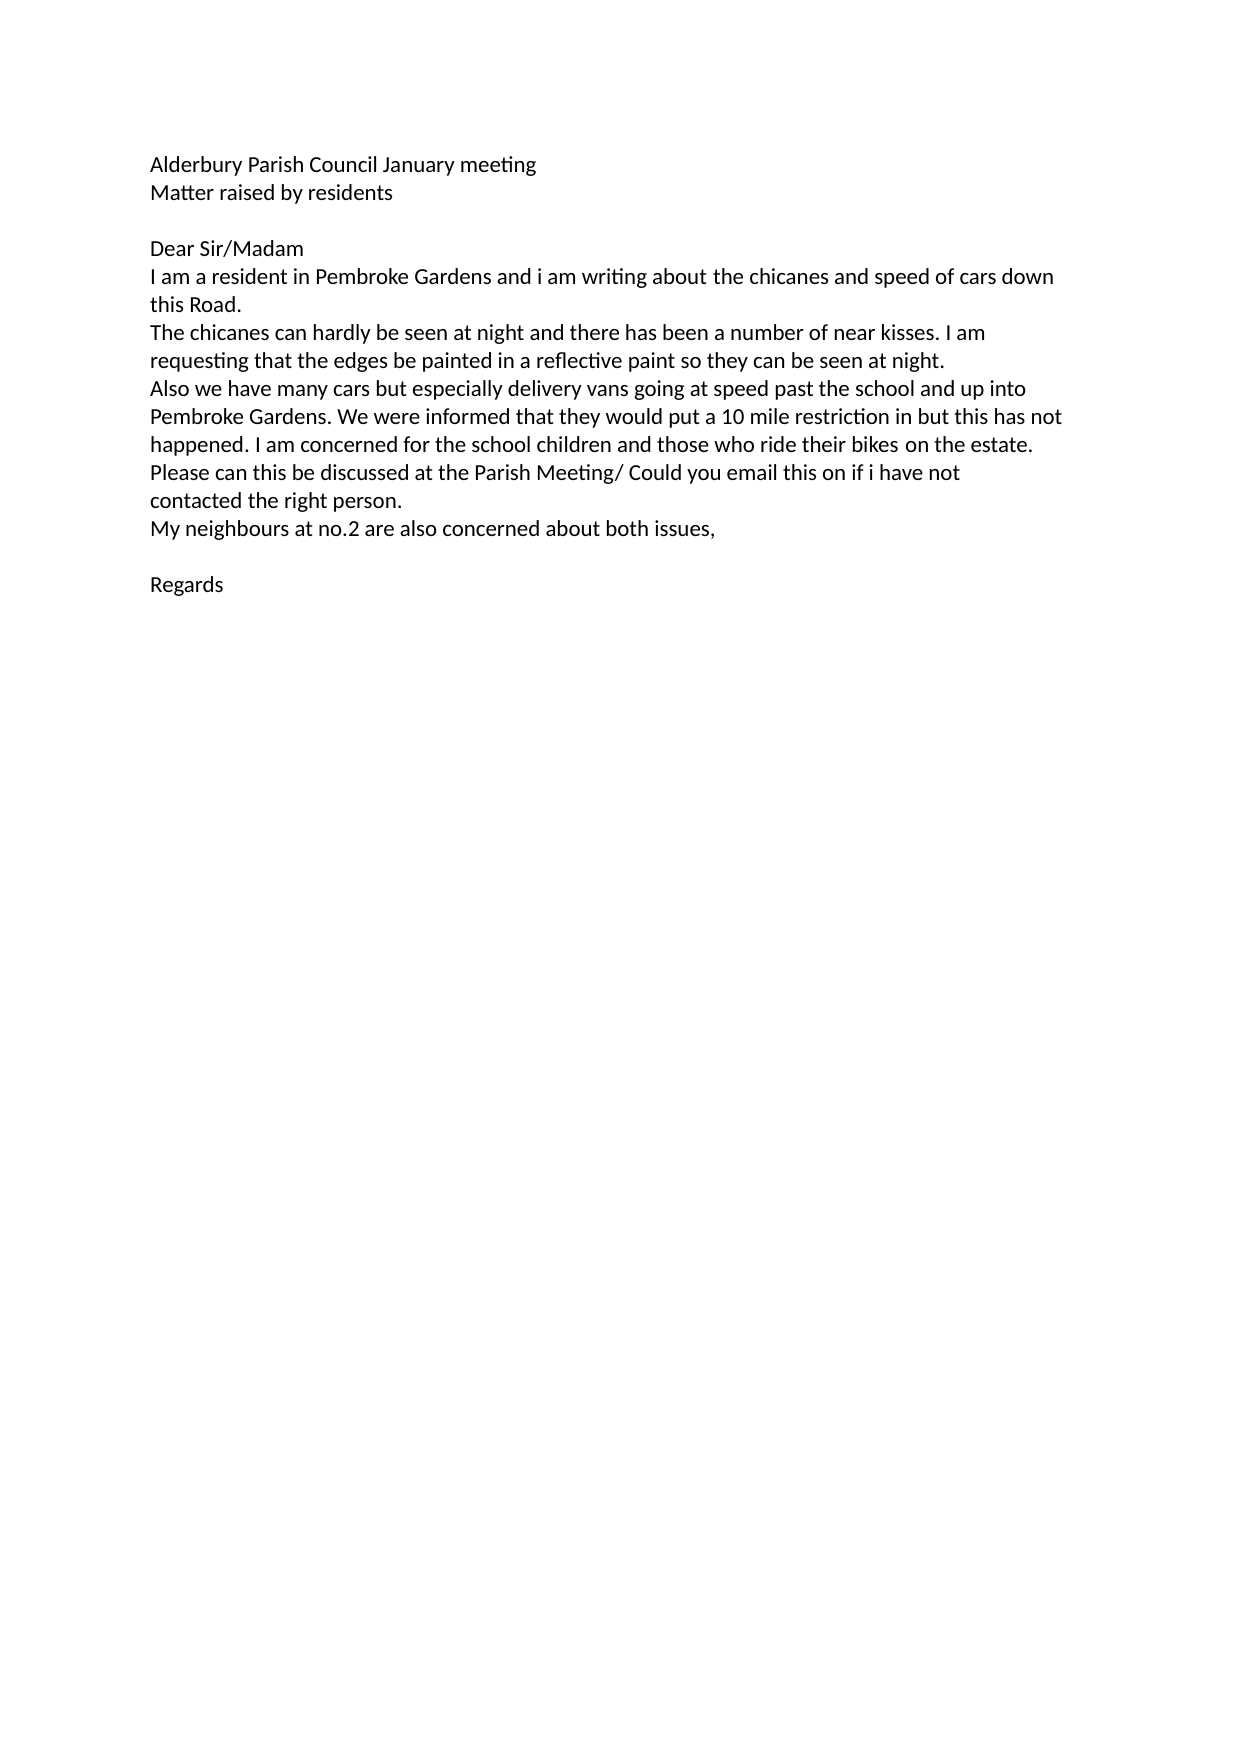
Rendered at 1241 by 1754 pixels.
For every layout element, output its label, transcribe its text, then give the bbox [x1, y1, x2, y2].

text Regards [150, 570, 1090, 598]
text I am a resident in Pembroke Gardens and i am writing about the chicanes and speed of cars down this Road. [150, 262, 1090, 318]
text Matter raised by residents [150, 178, 1090, 206]
text The chicanes can hardly be seen at night and there has been a number of near kisses. I am requesting that the edges be painted in a reflective paint so they can be seen at night. [150, 318, 1090, 374]
text Please can this be discussed at the Parish Meeting/ Could you email this on if i have not contacted the right person. [150, 458, 1090, 514]
text My neighbours at no.2 are also concerned about both issues, [150, 514, 1090, 542]
text Also we have many cars but especially delivery vans going at speed past the school and up into Pembroke Gardens. We were informed that they would put a 10 mile restriction in but this has not happened. I am concerned for the school children and those who ride their bikes on the estate. [150, 374, 1090, 458]
text Dear Sir/Madam [150, 234, 1090, 262]
text Alderbury Parish Council January meeting [150, 150, 1090, 178]
